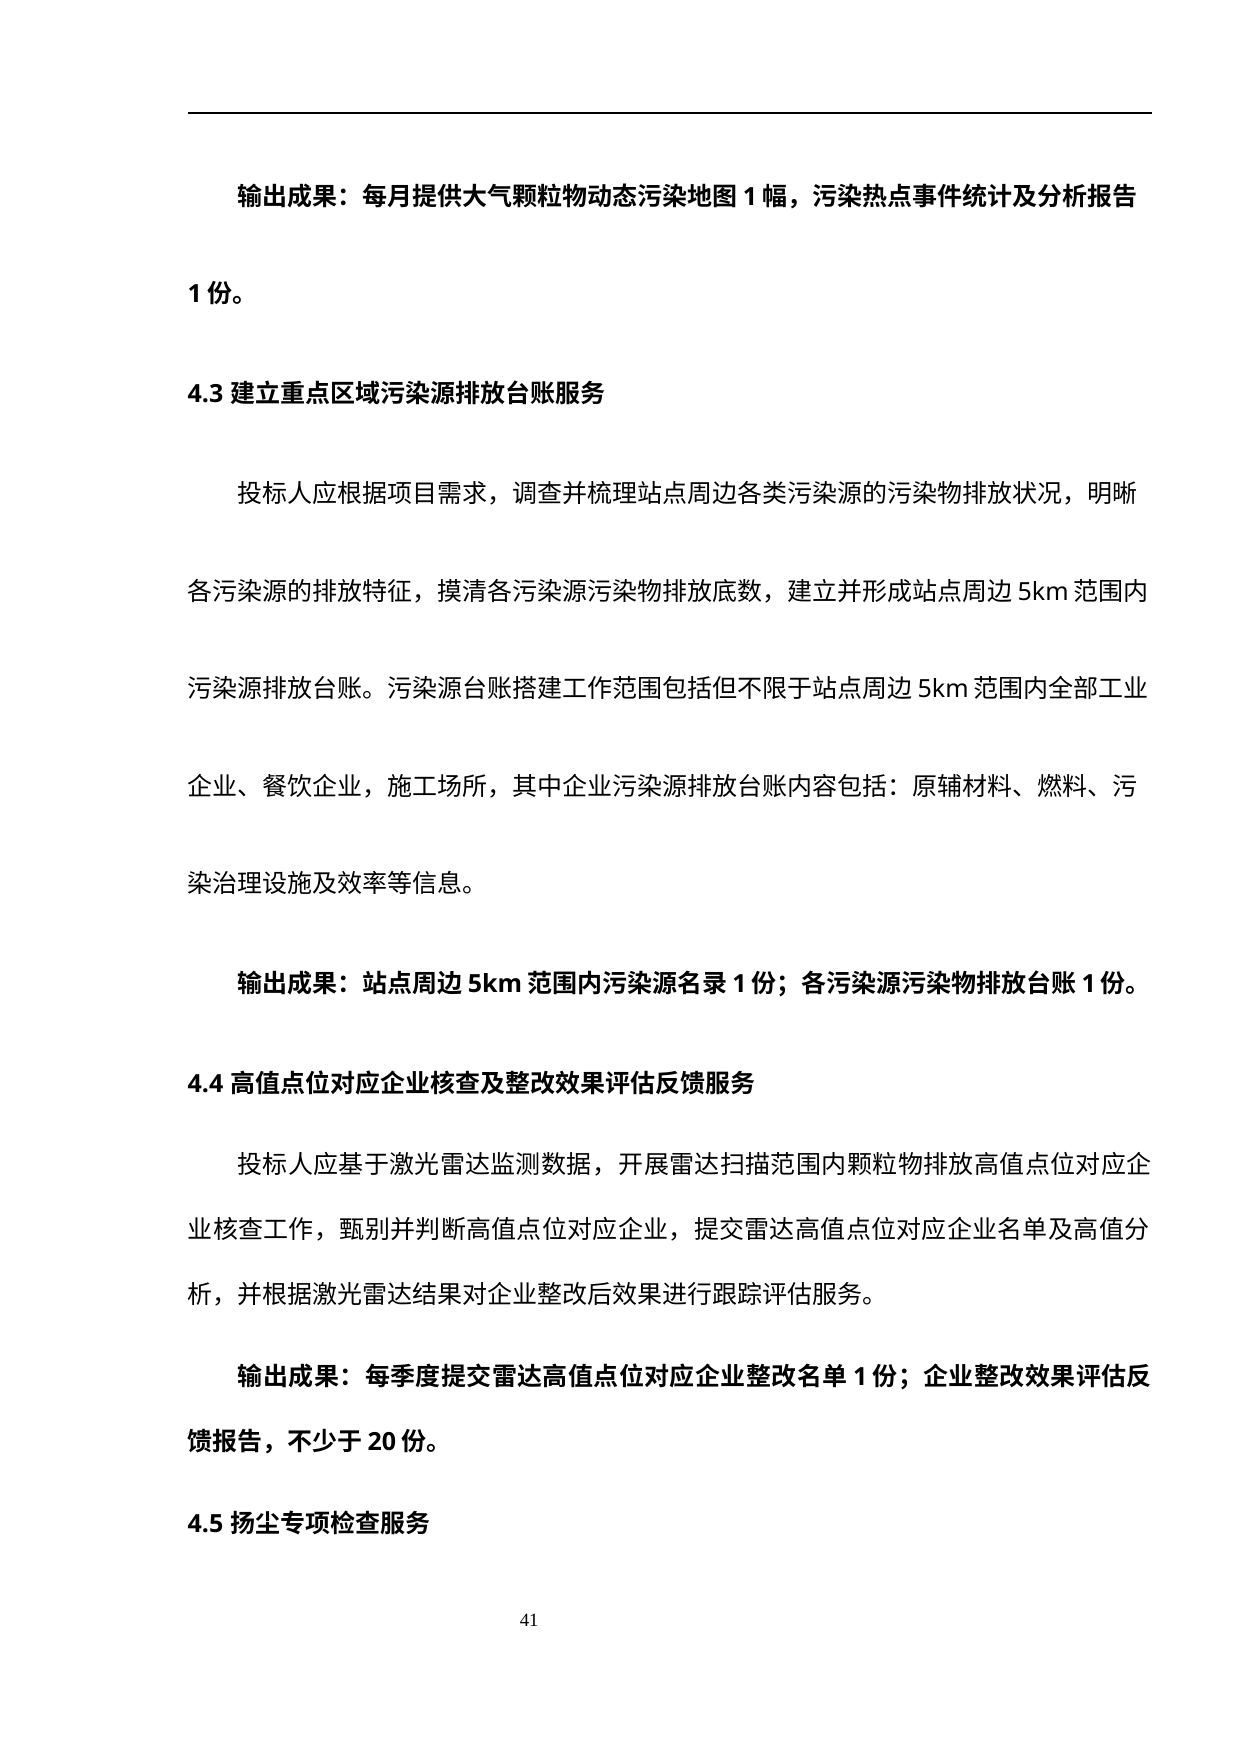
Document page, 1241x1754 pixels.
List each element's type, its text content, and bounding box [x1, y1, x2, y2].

text 输出成果：每月提供大气颗粒物动态污染地图1幅，污染热点事件统计及分析报告1份。 [187, 162, 1152, 324]
text 输出成果：每季度提交雷达高值点位对应企业整改名单1份；企业整改效果评估反馈报告，不少于20份。 [187, 1342, 1152, 1472]
text 4.3 建立重点区域污染源排放台账服务 [187, 359, 1152, 424]
text 输出成果：站点周边5km范围内污染源名录1份；各污染源污染物排放台账1份。 [187, 949, 1152, 1014]
text 投标人应基于激光雷达监测数据，开展雷达扫描范围内颗粒物排放高值点位对应企业核查工作，甄别并判断高值点位对应企业，提交雷达高值点位对应企业名单及高值分析，并根据激光雷达结果对企业整改后效果进行跟踪评估服务。 [187, 1130, 1152, 1325]
text 投标人应根据项目需求，调查并梳理站点周边各类污染源的污染物排放状况，明晰各污染源的排放特征，摸清各污染源污染物排放底数，建立并形成站点周边5km范围内污染源排放台账。污染源台账搭建工作范围包括但不限于站点周边5km范围内全部工业企业、餐饮企业，施工场所，其中企业污染源排放台账内容包括：原辅材料、燃料、污染治理设施及效率等信息。 [187, 459, 1152, 914]
text 4.5 扬尘专项检查服务 [187, 1489, 1152, 1554]
text 4.4 高值点位对应企业核查及整改效果评估反馈服务 [187, 1049, 1152, 1114]
